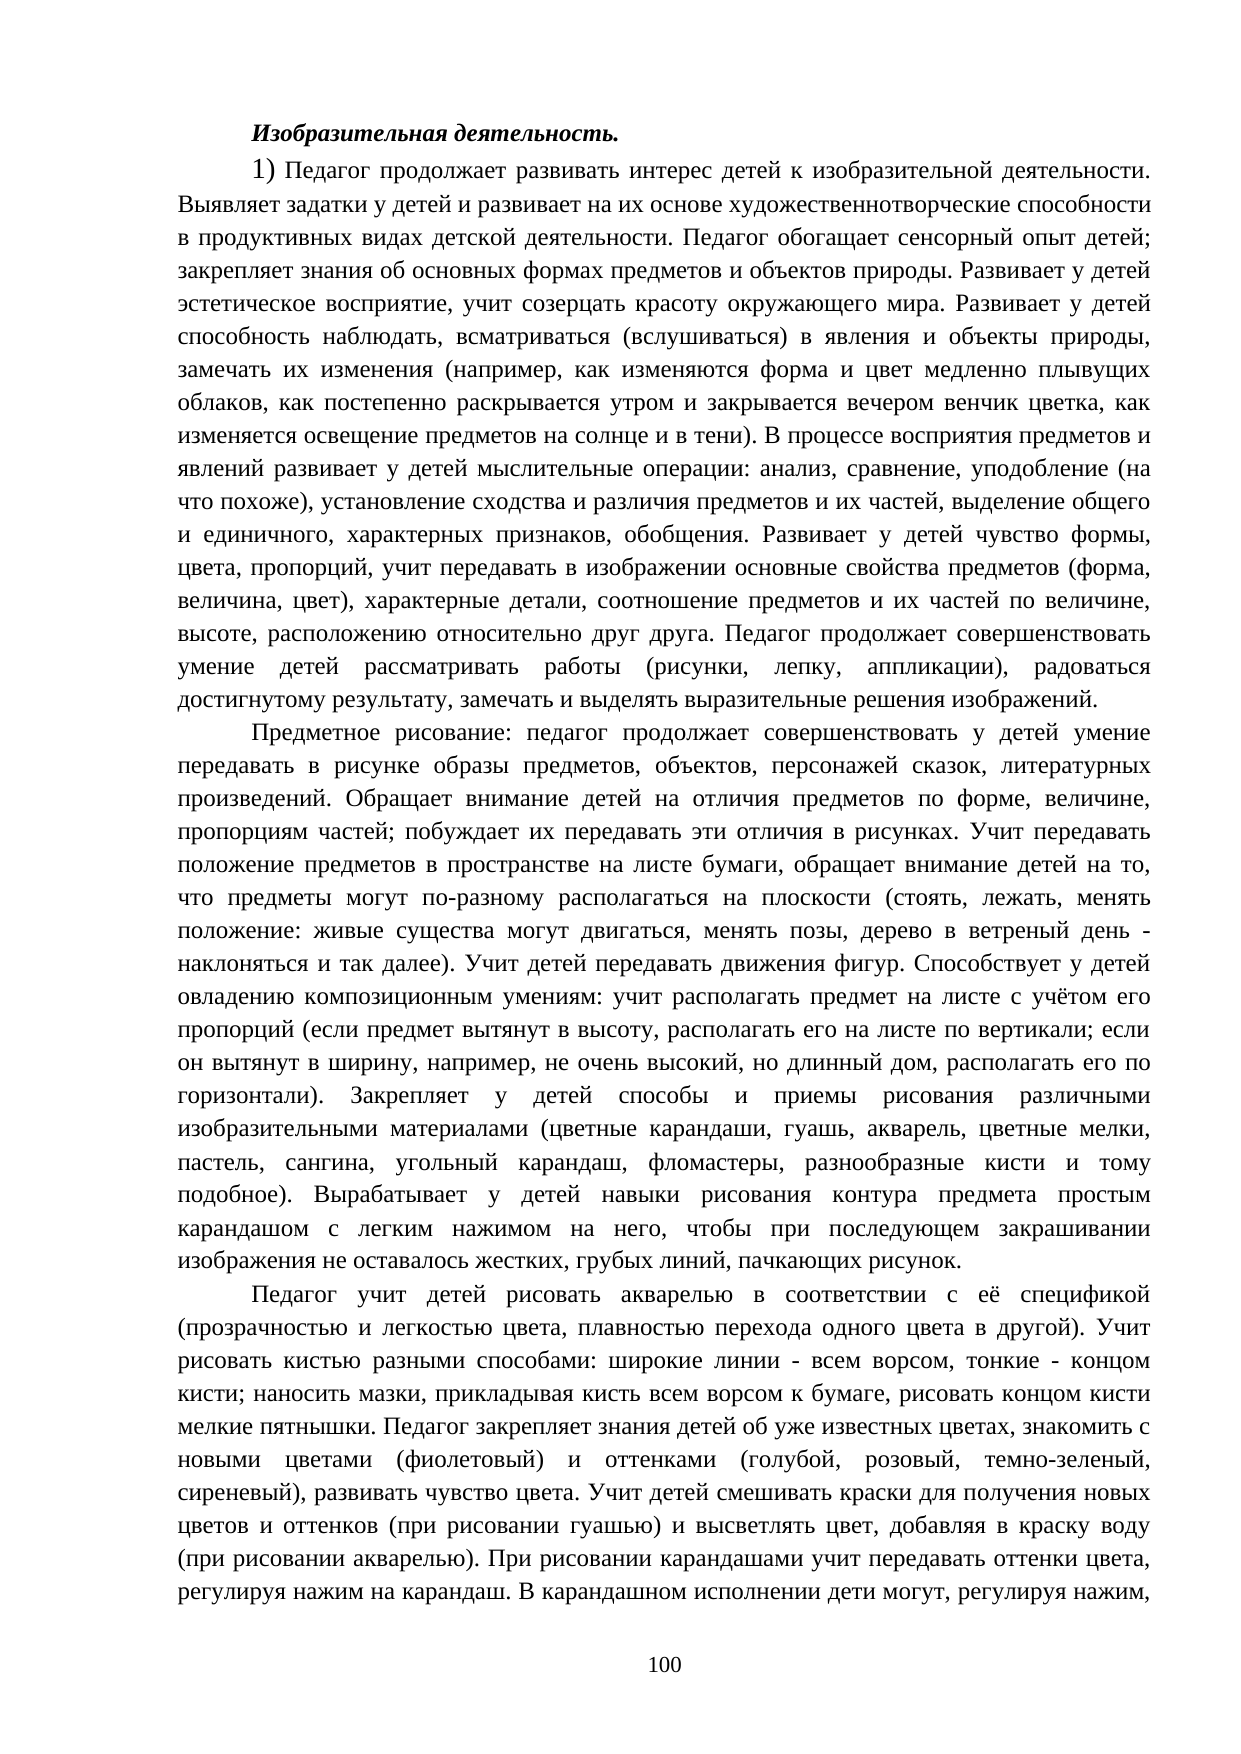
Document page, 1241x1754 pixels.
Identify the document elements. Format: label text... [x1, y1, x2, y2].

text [177, 1279, 1152, 1604]
list Педагог продолжает развивать интерес детей к изобразительной деятельности. Выявляет задатки у детей и развивает на их основе художественнотворческие способности в продуктивных видах детской деятельности. Педагог обогащает сенсорный опыт детей; закрепляет знания об основных формах предметов и объектов природы. Развивает у детей эстетическое восприятие, учит созерцать красоту окружающего мира. Развивает у детей способность наблюдать, всматриваться (вслушиваться) в явления и объекты природы, замечать их изменения (например, как изменяются форма и цвет медленно плывущих облаков, как постепенно раскрывается утром и закрывается вечером венчик цветка, как изменяется освещение предметов на солнце и в тени). В процессе восприятия предметов и явлений развивает у детей мыслительные операции: анализ, сравнение, уподобление (на что похоже), установление сходства и различия предметов и их частей, выделение общего и единичного, характерных признаков, обобщения. Развивает у детей чувство формы, цвета, пропорций, учит передавать в изображении основные свойства предметов (форма, величина, цвет), характерные детали, соотношение предметов и их частей по величине, высоте, расположению относительно друг друга. Педагог продолжает совершенствовать умение детей рассматривать работы (рисунки, лепку, аппликации), радоваться достигнутому результату, замечать и выделять выразительные решения изображений. [177, 151, 1152, 713]
text Изобразительная деятельность. [251, 118, 1152, 147]
text Предметное рисование: педагог продолжает совершенствовать у детей умение передавать в рисунке образы предметов, объектов, персонажей сказок, литературных произведений. Обращает внимание детей на отличия предметов по форме, величине, пропорциям частей; побуждает их передавать эти отличия в рисунках. Учит передавать положение предметов в пространстве на листе бумаги, обращает внимание детей на то, что предметы могут по-разному располагаться на плоскости (стоять, лежать, менять положение: живые существа могут двигаться, менять позы, дерево в ветреный день - наклоняться и так далее). Учит детей передавать движения фигур. Способствует у детей овладению композиционным умениям: учит располагать предмет на листе с учётом его пропорций (если предмет вытянут в высоту, располагать его на листе по вертикали; если он вытянут в ширину, например, не очень высокий, но длинный дом, располагать его по горизонтали). Закрепляет у детей способы и приемы рисования различными изобразительными материалами (цветные карандаши, гуашь, акварель, цветные мелки, пастель, сангина, угольный карандаш, фломастеры, разнообразные кисти и тому подобное). Вырабатывает у детей навыки рисования контура предмета простым карандашом с легким нажимом на него, чтобы при последующем закрашивании изображения не оставалось жестких, грубых линий, пачкающих рисунок. [177, 717, 1152, 1274]
